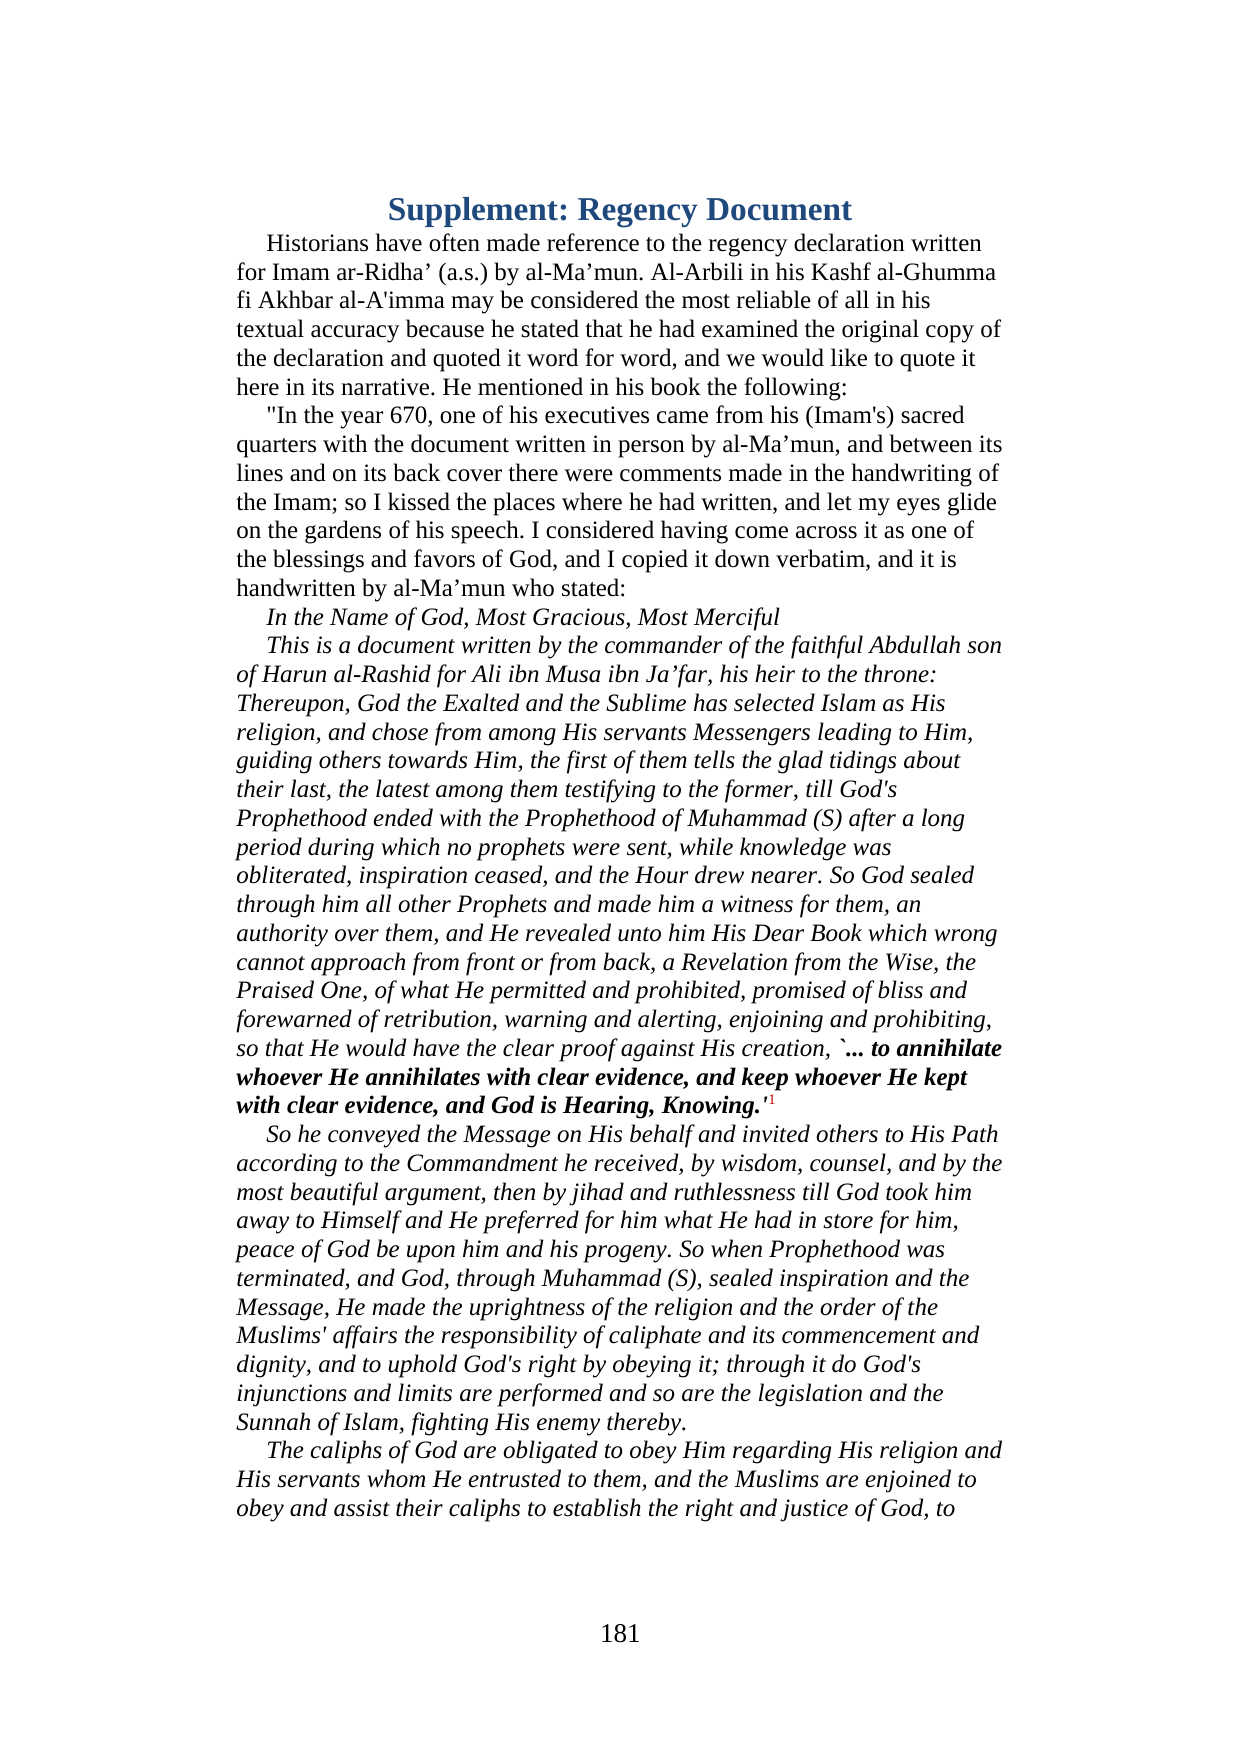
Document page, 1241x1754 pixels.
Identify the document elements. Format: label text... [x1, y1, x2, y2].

text So he conveyed the Message on His behalf and invited others to His Path according to the Commandment he received, by wisdom, counsel, and by the most beautiful argument, then by jihad and ruthlessness till God took him away to Himself and He preferred for him what He had in store for him, peace of God be upon him and his progeny. So when Prophethood was terminated, and God, through Muhammad (S), sealed inspiration and the Message, He made the uprightness of the religion and the order of the Muslims' affairs the responsibility of caliphate and its commencement and dignity, and to uphold God's right by obeying it; through it do God's injunctions and limits are performed and so are the legislation and the Sunnah of Islam, fighting His enemy thereby. [236, 1119, 1004, 1436]
text This is a document written by the commander of the faithful Abdullah son of Harun al-Rashid for Ali ibn Musa ibn Ja’far, his heir to the throne: Thereupon, God the Exalted and the Sublime has selected Islam as His religion, and chose from among His servants Messengers leading to Him, guiding others towards Him, the first of them tells the glad tidings about their last, the latest among them testifying to the former, till God's Prophethood ended with the Prophethood of Muhammad (S) after a long period during which no prophets were sent, while knowledge was obliterated, inspiration ceased, and the Hour drew nearer. So God sealed through him all other Prophets and made him a witness for them, an authority over them, and He revealed unto him His Dear Book which wrong cannot approach from front or from back, a Revelation from the Wise, the Praised One, of what He permitted and prohibited, promised of bliss and forewarned of retribution, warning and alerting, enjoining and prohibiting, so that He would have the clear proof against His creation, `... to annihilate whoever He annihilates with clear evidence, and keep whoever He kept with clear evidence, and God is Hearing, Knowing.'1 [236, 631, 1004, 1119]
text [236, 1436, 1004, 1522]
subtitle Supplement: Regency Document [236, 190, 1004, 228]
text In the Name of God, Most Gracious, Most Merciful [236, 602, 1004, 631]
text "In the year 670, one of his executives came from his (Imam's) sacred quarters with the document written in person by al-Ma’mun, and between its lines and on its back cover there were comments made in the handwriting of the Imam; so I kissed the places where he had written, and let my eyes glide on the gardens of his speech. I considered having come across it as one of the blessings and favors of God, and I copied it down verbatim, and it is handwritten by al-Ma’mun who stated: [236, 401, 1004, 602]
text Historians have often made reference to the regency declaration written for Imam ar-Ridha’ (a.s.) by al-Ma’mun. Al-Arbili in his Kashf al-Ghumma fi Akhbar al-A'imma may be considered the most reliable of all in his textual accuracy because he stated that he had examined the original copy of the declaration and quoted it word for word, and we would like to quote it here in its narrative. He mentioned in his book the following: [236, 228, 1004, 401]
